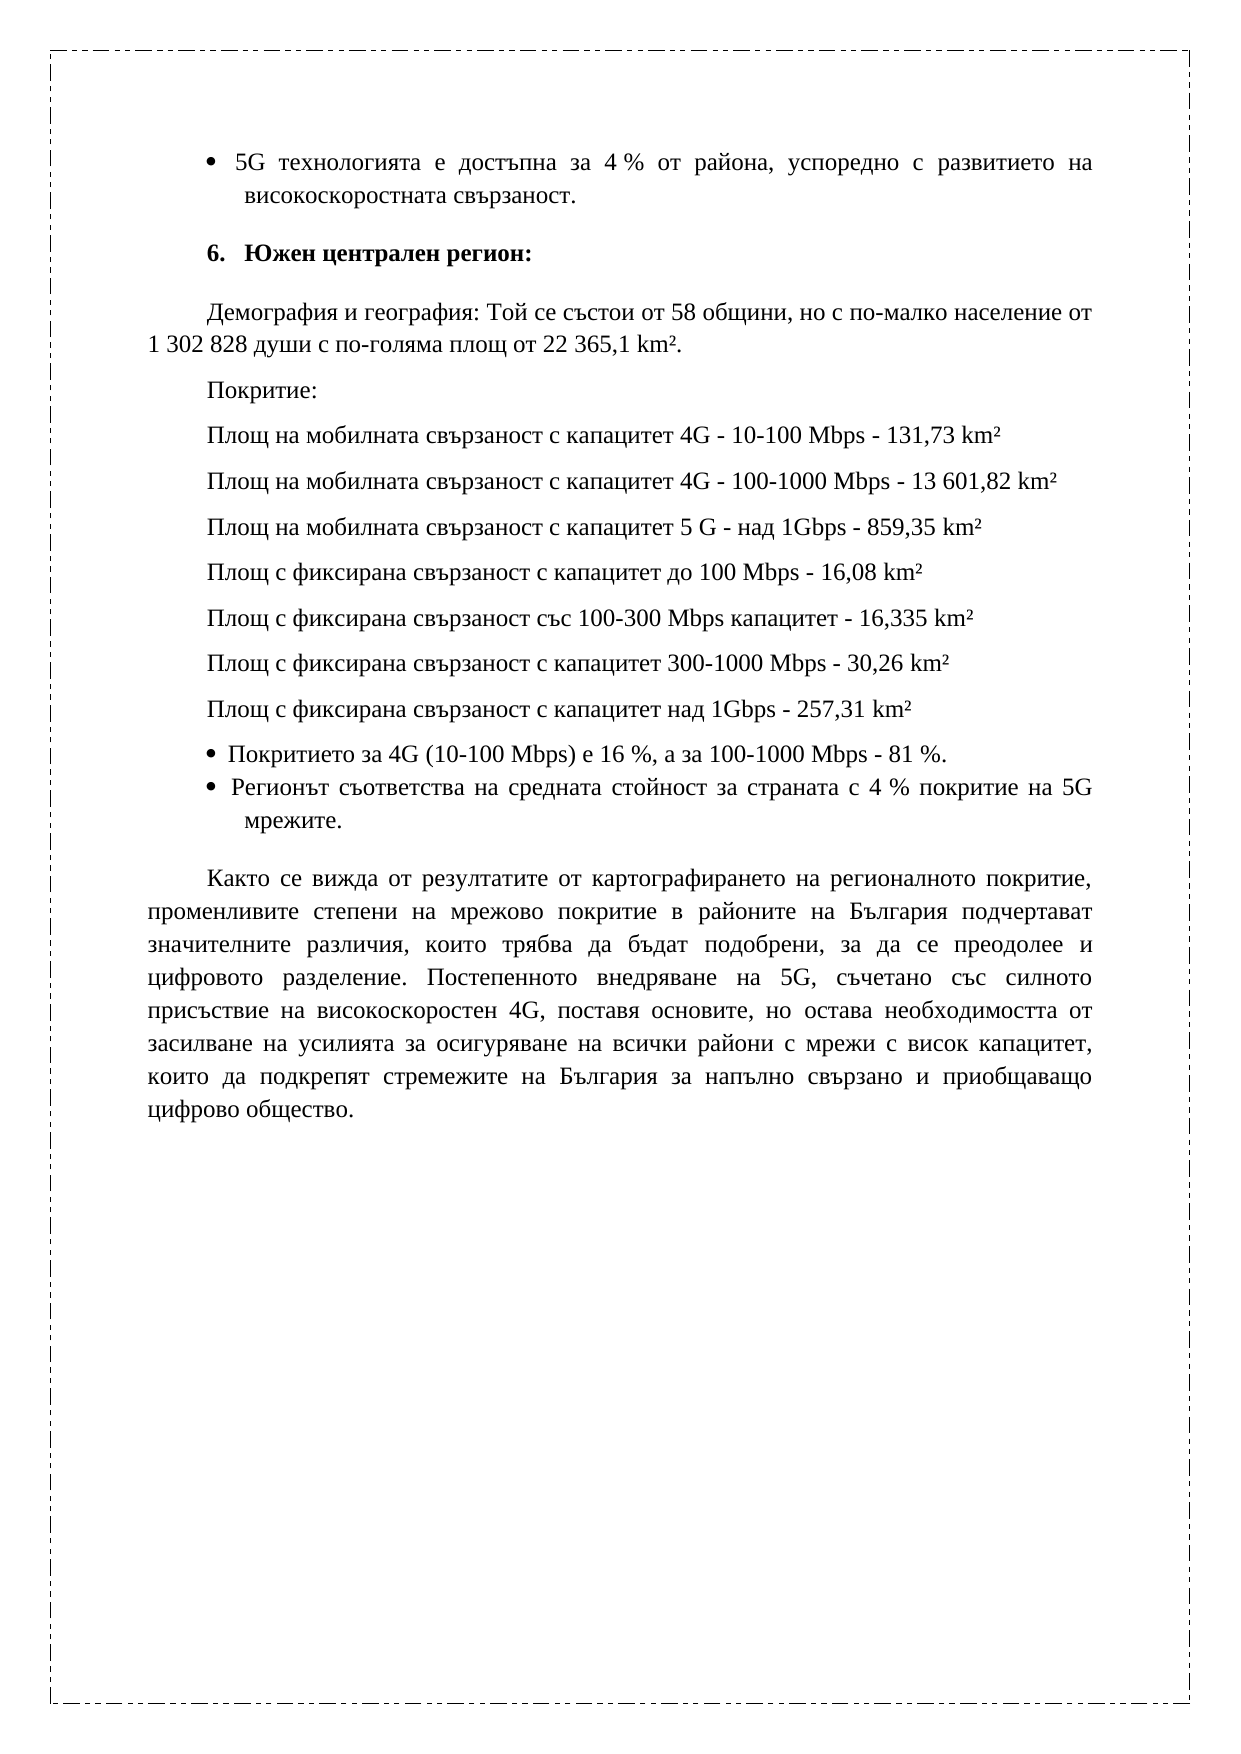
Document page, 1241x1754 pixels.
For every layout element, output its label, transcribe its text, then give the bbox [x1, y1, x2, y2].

text Както се вижда от резултатите от картографирането на регионалното покритие, променливите степени на мрежово покритие в районите на България подчертават значителните различия, които трябва да бъдат подобрени, за да се преодолее и цифровото разделение. Постепенното внедряване на 5G, съчетано със силното присъствие на високоскоростен 4G, поставя основите, но остава необходимостта от засилване на усилията за осигуряване на всички райони с мрежи с висок капацитет, които да подкрепят стремежите на България за напълно свързано и приобщаващо цифрово общество. [147, 863, 1093, 1123]
list Южен централен регион: [207, 238, 1093, 267]
list Покритието за 4G (10-100 Mbps) е 16 %, а за 100-1000 Mbps - 81 %. [207, 739, 1093, 768]
text Площ с фиксирана свързаност с капацитет 300-1000 Mbps - 30,26 km² [147, 648, 1093, 677]
list Регионът съответства на средната стойност за страната с 4 % покритие на 5G мрежите. [207, 772, 1093, 834]
text Площ на мобилната свързаност с капацитет 4G - 10-100 Mbps - 131,73 km² [147, 421, 1093, 449]
text Площ с фиксирана свързаност с капацитет до 100 Mbps - 16,08 km² [147, 557, 1093, 586]
text Площ с фиксирана свързаност с капацитет над 1Gbps - 257,31 km² [147, 694, 1093, 722]
text Площ на мобилната свързаност с капацитет 5 G - над 1Gbps - 859,35 km² [147, 512, 1093, 540]
list 5G технологията е достъпна за 4 % от района, успоредно с развитието на високоскоростната свързаност. [207, 147, 1093, 209]
text Площ с фиксирана свързаност със 100-300 Mbps капацитет - 16,335 km² [147, 603, 1093, 631]
text Демография и география: Той се състои от 58 общини, но с по-малко население от 1 302 828 души с по-голяма площ от 22 365,1 km². [147, 297, 1093, 358]
text Покритие: [147, 375, 1093, 404]
text Площ на мобилната свързаност с капацитет 4G - 100-1000 Mbps - 13 601,82 km² [147, 466, 1093, 495]
